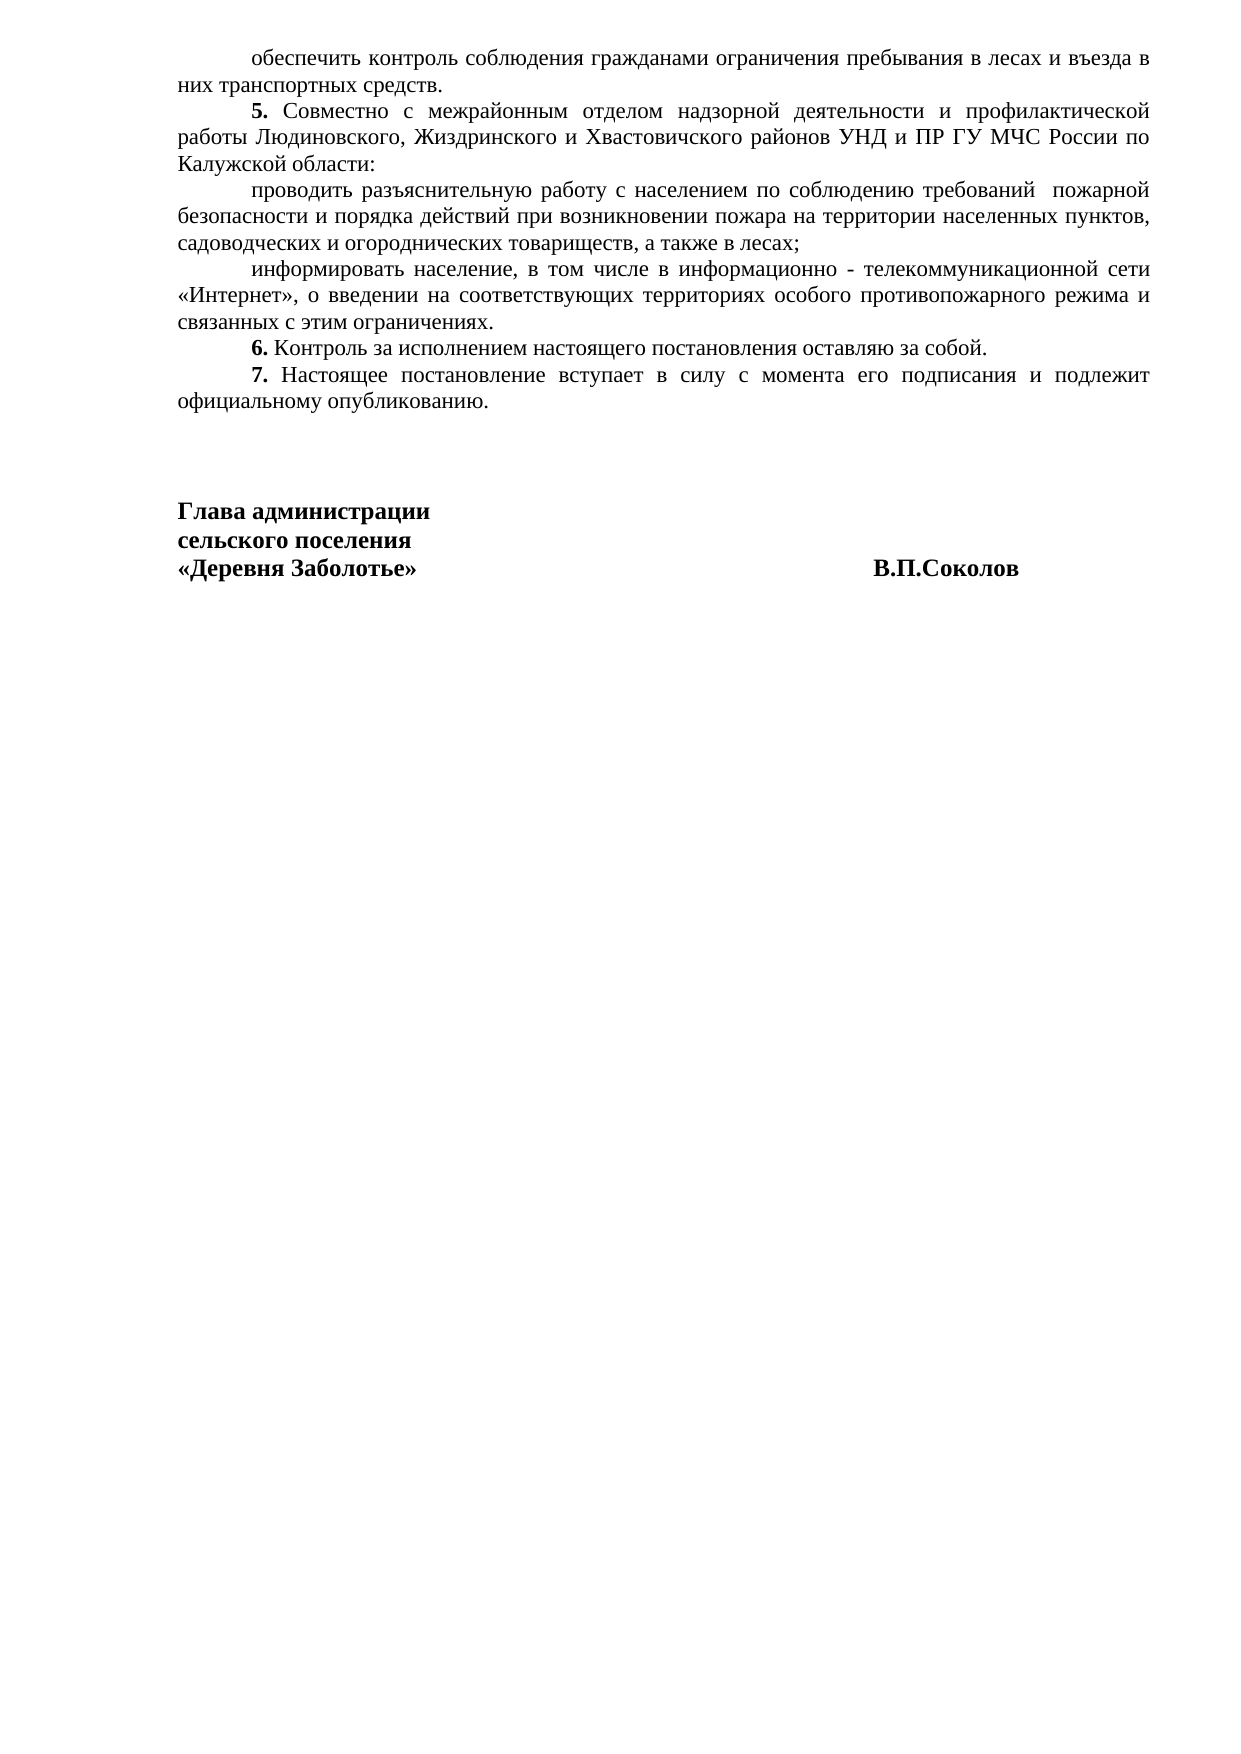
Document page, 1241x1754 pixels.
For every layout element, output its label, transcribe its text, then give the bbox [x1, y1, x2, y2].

text 7. Настоящее постановление вступает в силу с момента его подписания и подлежит официальному опубликованию. [177, 361, 1152, 413]
text обеспечить контроль соблюдения гражданами ограничения пребывания в лесах и въезда в них транспортных средств. [177, 44, 1152, 97]
text «Деревня Заболотье» В.П.Соколов [177, 553, 1152, 582]
text сельского поселения [177, 525, 1152, 553]
text Глава администрации [177, 496, 1152, 525]
text проводить разъяснительную работу с населением по соблюдению требований пожарной безопасности и порядка действий при возникновении пожара на территории населенных пунктов, садоводческих и огороднических товариществ, а также в лесах; [177, 176, 1152, 255]
text 6. Контроль за исполнением настоящего постановления оставляю за собой. [177, 334, 1152, 361]
text 5. Совместно с межрайонным отделом надзорной деятельности и профилактической работы Людиновского, Жиздринского и Хвастовичского районов УНД и ПР ГУ МЧС России по Калужской области: [177, 97, 1152, 176]
text информировать население, в том числе в информационно - телекоммуникационной сети «Интернет», о введении на соответствующих территориях особого противопожарного режима и связанных с этим ограничениях. [177, 255, 1152, 334]
